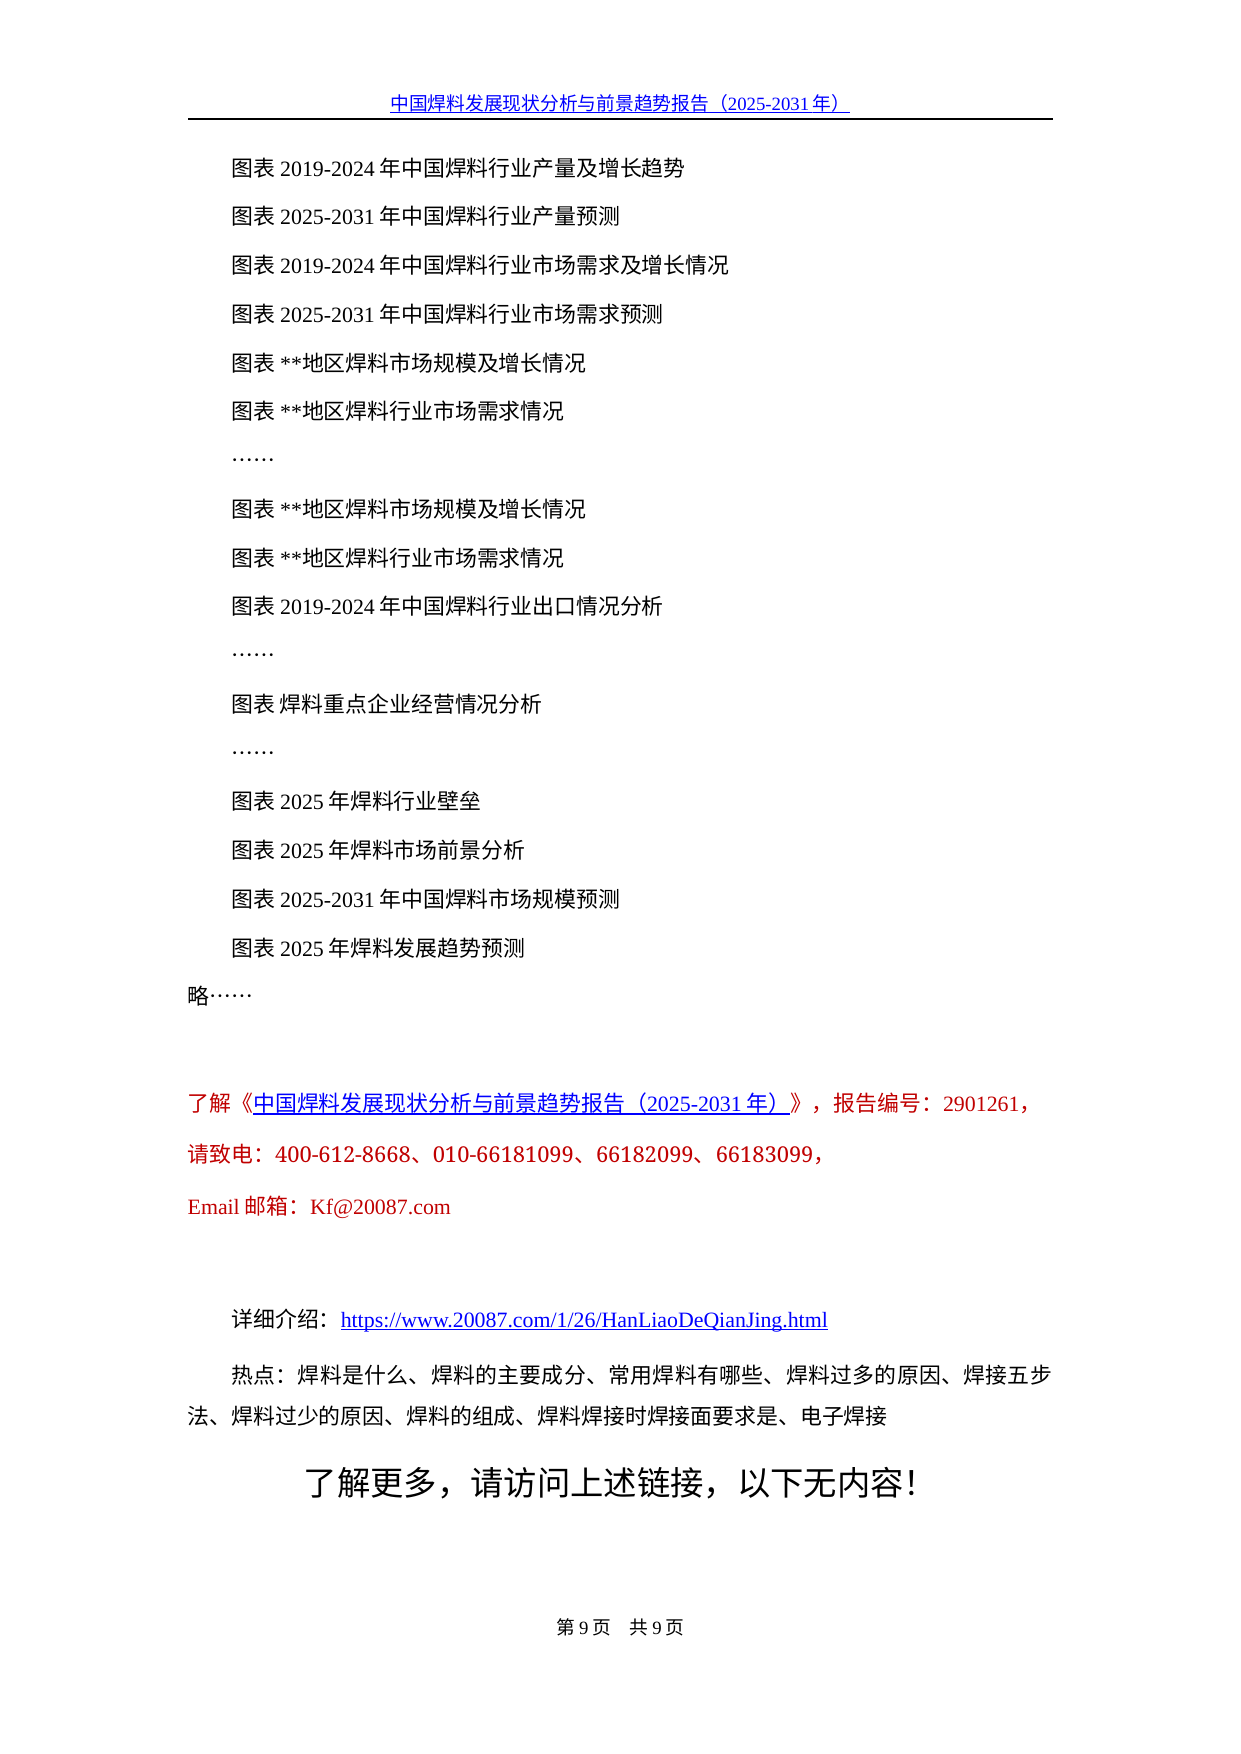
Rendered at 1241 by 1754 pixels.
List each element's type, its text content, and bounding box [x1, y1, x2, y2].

text 了解《中国焊料发展现状分析与前景趋势报告（2025-2031年）》，报告编号：2901261， [187, 1085, 1053, 1118]
title 了解更多，请访问上述链接，以下无内容！ [187, 1449, 1053, 1514]
text 请致电：400-612-8668、010-66181099、66182099、66183099， [187, 1137, 1053, 1169]
text Email邮箱：Kf@20087.com [187, 1188, 1053, 1221]
text 热点：焊料是什么、焊料的主要成分、常用焊料有哪些、焊料过多的原因、焊接五步法、焊料过少的原因、焊料的组成、焊料焊接时焊接面要求是、电子焊接 [187, 1358, 1053, 1431]
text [187, 150, 1053, 1011]
text 详细介绍：https://www.20087.com/1/26/HanLiaoDeQianJing.html [187, 1301, 1053, 1334]
